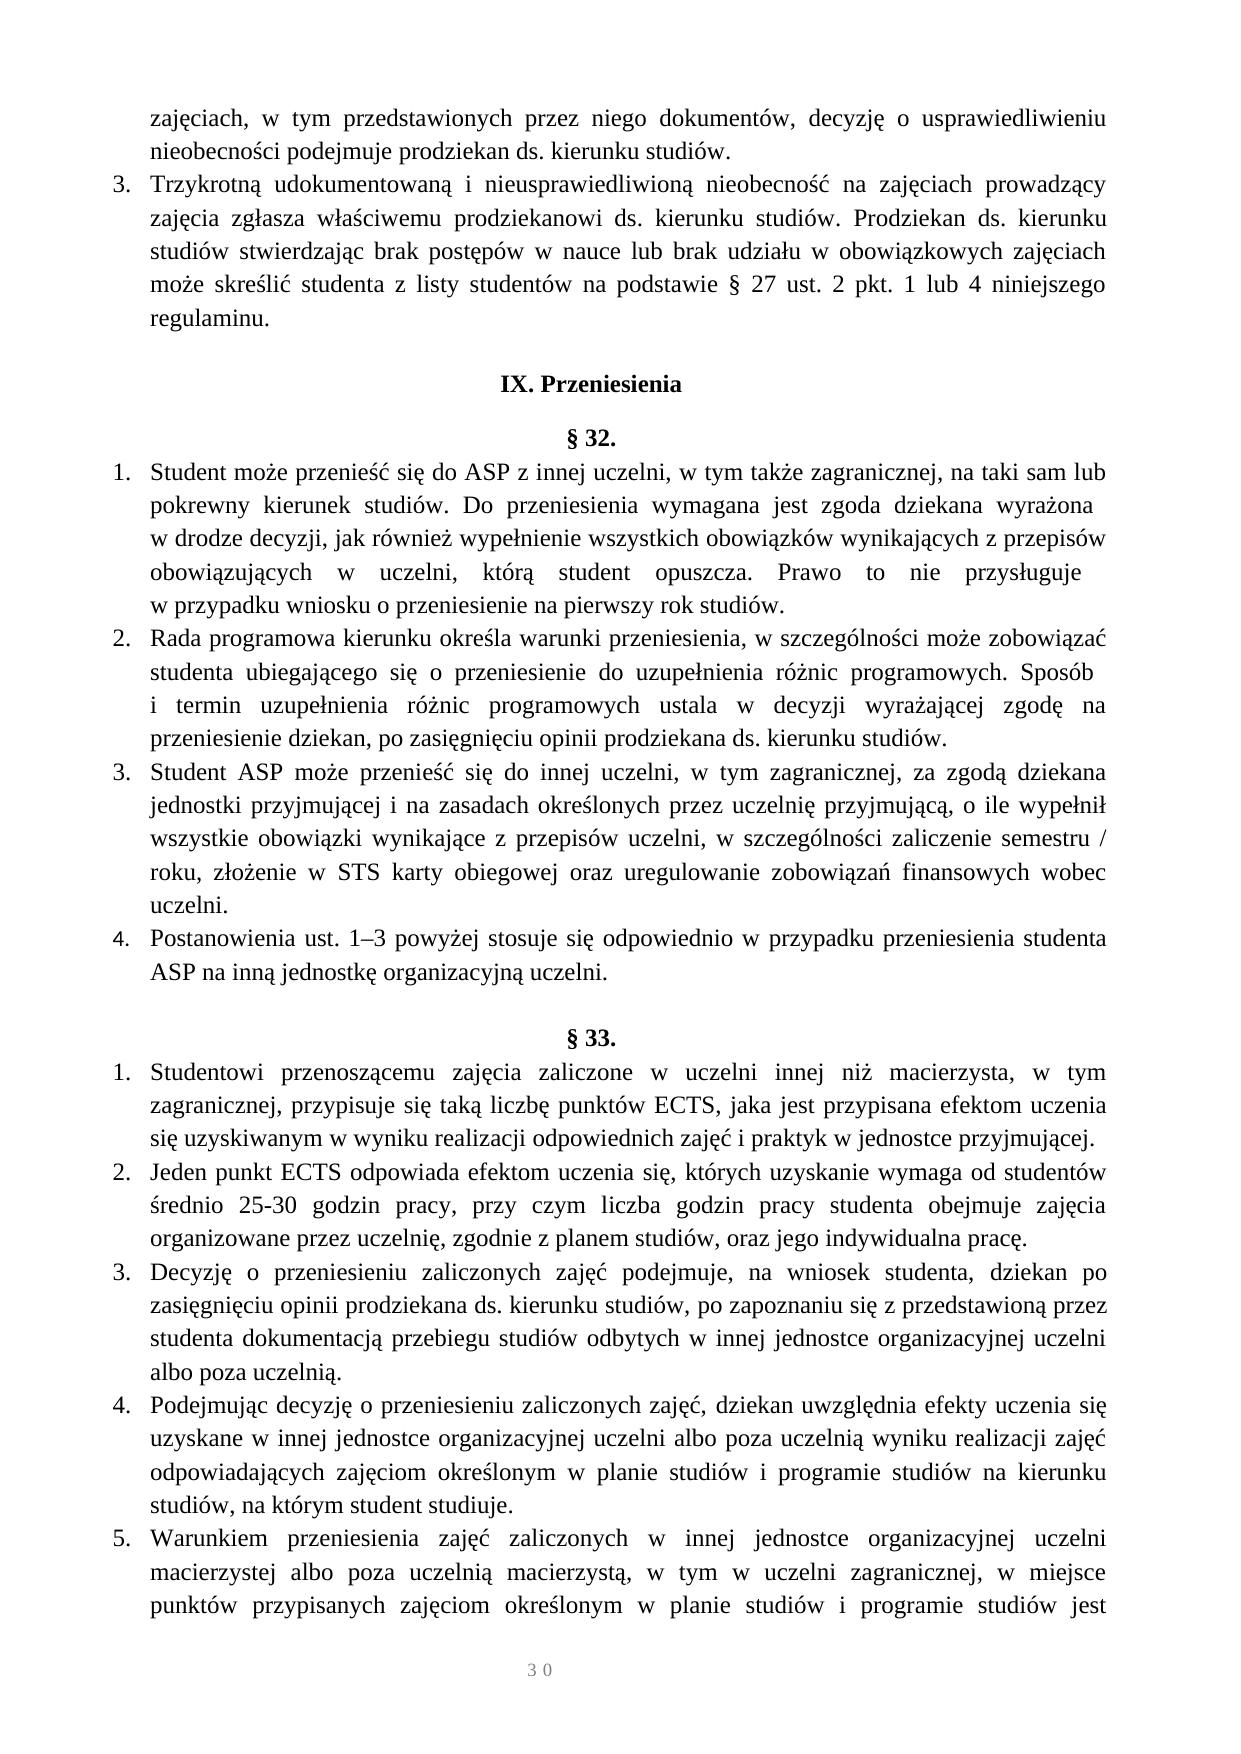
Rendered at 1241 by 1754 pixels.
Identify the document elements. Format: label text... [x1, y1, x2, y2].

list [112, 99, 1107, 166]
list Rada programowa kierunku określa warunki przeniesienia, w szczególności może zobowiązać studenta ubiegającego się o przeniesienie do uzupełnienia różnic programowych. Sposób i termin uzupełnienia różnic programowych ustala w decyzji wyrażającej zgodę na przeniesienie dziekan, po zasięgnięciu opinii prodziekana ds. kierunku studiów. [112, 620, 1107, 753]
list Student ASP może przenieść się do innej uczelni, w tym zagranicznej, za zgodą dziekana jednostki przyjmującej i na zasadach określonych przez uczelnię przyjmującą, o ile wypełnił wszystkie obowiązki wynikające z przepisów uczelni, w szczególności zaliczenie semestru / roku, złożenie w STS karty obiegowej oraz uregulowanie zobowiązań finansowych wobec uczelni. [112, 753, 1107, 920]
list Postanowienia ust. 1–3 powyżej stosuje się odpowiednio w przypadku przeniesienia studenta ASP na inną jednostkę organizacyjną uczelni. [112, 920, 1107, 987]
list Studentowi przenoszącemu zajęcia zaliczone w uczelni innej niż macierzysta, w tym zagranicznej, przypisuje się taką liczbę punktów ECTS, jaka jest przypisana efektom uczenia się uzyskiwanym w wyniku realizacji odpowiednich zajęć i praktyk w jednostce przyjmującej. [112, 1053, 1107, 1153]
text § 33. [75, 1020, 1107, 1053]
list Student może przenieść się do ASP z innej uczelni, w tym także zagranicznej, na taki sam lub pokrewny kierunek studiów. Do przeniesienia wymagana jest zgoda dziekana wyrażona w drodze decyzji, jak również wypełnienie wszystkich obowiązków wynikających z przepisów obowiązujących w uczelni, którą student opuszcza. Prawo to nie przysługuje w przypadku wniosku o przeniesienie na pierwszy rok studiów. [112, 453, 1107, 620]
text IX. Przeniesienia [75, 366, 1107, 399]
list Jeden punkt ECTS odpowiada efektom uczenia się, których uzyskanie wymaga od studentów średnio 25-30 godzin pracy, przy czym liczba godzin pracy studenta obejmuje zajęcia organizowane przez uczelnię, zgodnie z planem studiów, oraz jego indywidualna pracę. [112, 1153, 1107, 1253]
text § 32. [75, 420, 1107, 453]
list Trzykrotną udokumentowaną i nieusprawiedliwioną nieobecność na zajęciach prowadzący zajęcia zgłasza właściwemu prodziekanowi ds. kierunku studiów. Prodziekan ds. kierunku studiów stwierdzając brak postępów w nauce lub brak udziału w obowiązkowych zajęciach może skreślić studenta z listy studentów na podstawie § 27 ust. 2 pkt. 1 lub 4 niniejszego regulaminu. [112, 166, 1107, 333]
list Decyzję o przeniesieniu zaliczonych zajęć podejmuje, na wniosek studenta, dziekan po zasięgnięciu opinii prodziekana ds. kierunku studiów, po zapoznaniu się z przedstawioną przez studenta dokumentacją przebiegu studiów odbytych w innej jednostce organizacyjnej uczelni albo poza uczelnią. [112, 1253, 1107, 1387]
list Podejmując decyzję o przeniesieniu zaliczonych zajęć, dziekan uwzględnia efekty uczenia się uzyskane w innej jednostce organizacyjnej uczelni albo poza uczelnią wyniku realizacji zajęć odpowiadających zajęciom określonym w planie studiów i programie studiów na kierunku studiów, na którym student studiuje. [112, 1387, 1107, 1520]
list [112, 1520, 1107, 1620]
